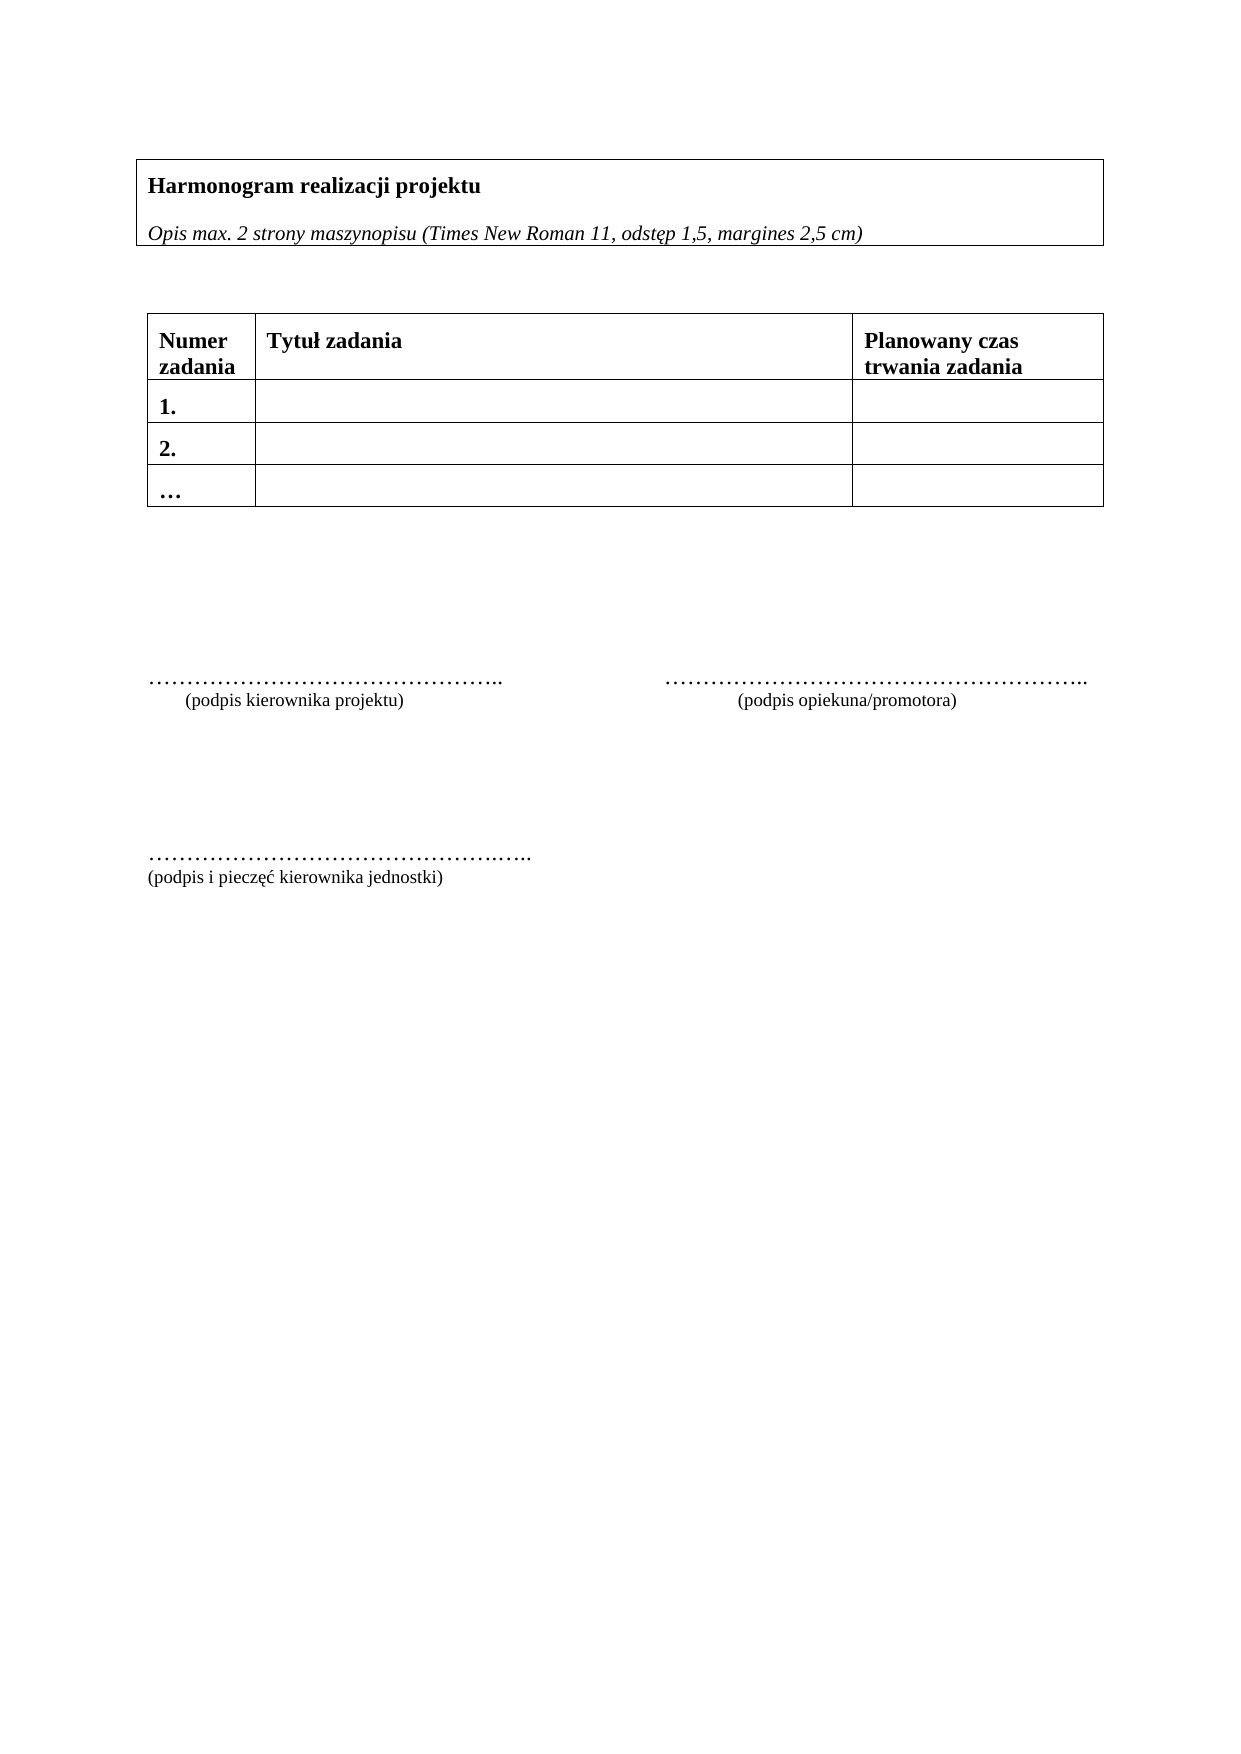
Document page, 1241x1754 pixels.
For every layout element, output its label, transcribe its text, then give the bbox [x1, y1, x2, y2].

text (podpis i pieczęć kierownika jednostki) [148, 866, 1093, 887]
table_cell [256, 380, 852, 422]
text ……………………………………….….. [148, 839, 1093, 866]
text ……………………………………….. ……………………………………………….. [148, 663, 1093, 689]
table_header Harmonogram realizacji projektu Opis max. 2 strony maszynopisu (Times New Roman 11, odstęp 1,5, margines 2,5 cm) [137, 160, 1103, 244]
table_cell [256, 465, 852, 506]
table_cell [853, 423, 1103, 464]
table_cell [256, 423, 852, 464]
text (podpis kierownika projektu) (podpis opiekuna/promotora) [148, 689, 1093, 711]
table_header Numer zadania [148, 314, 255, 379]
table_cell 2. [148, 423, 255, 464]
table_cell … [148, 465, 255, 506]
table_header Planowany czas trwania zadania [853, 314, 1103, 379]
table_cell [853, 380, 1103, 422]
table_header Tytuł zadania [256, 314, 852, 379]
table_cell 1. [148, 380, 255, 422]
table_cell [853, 465, 1103, 506]
